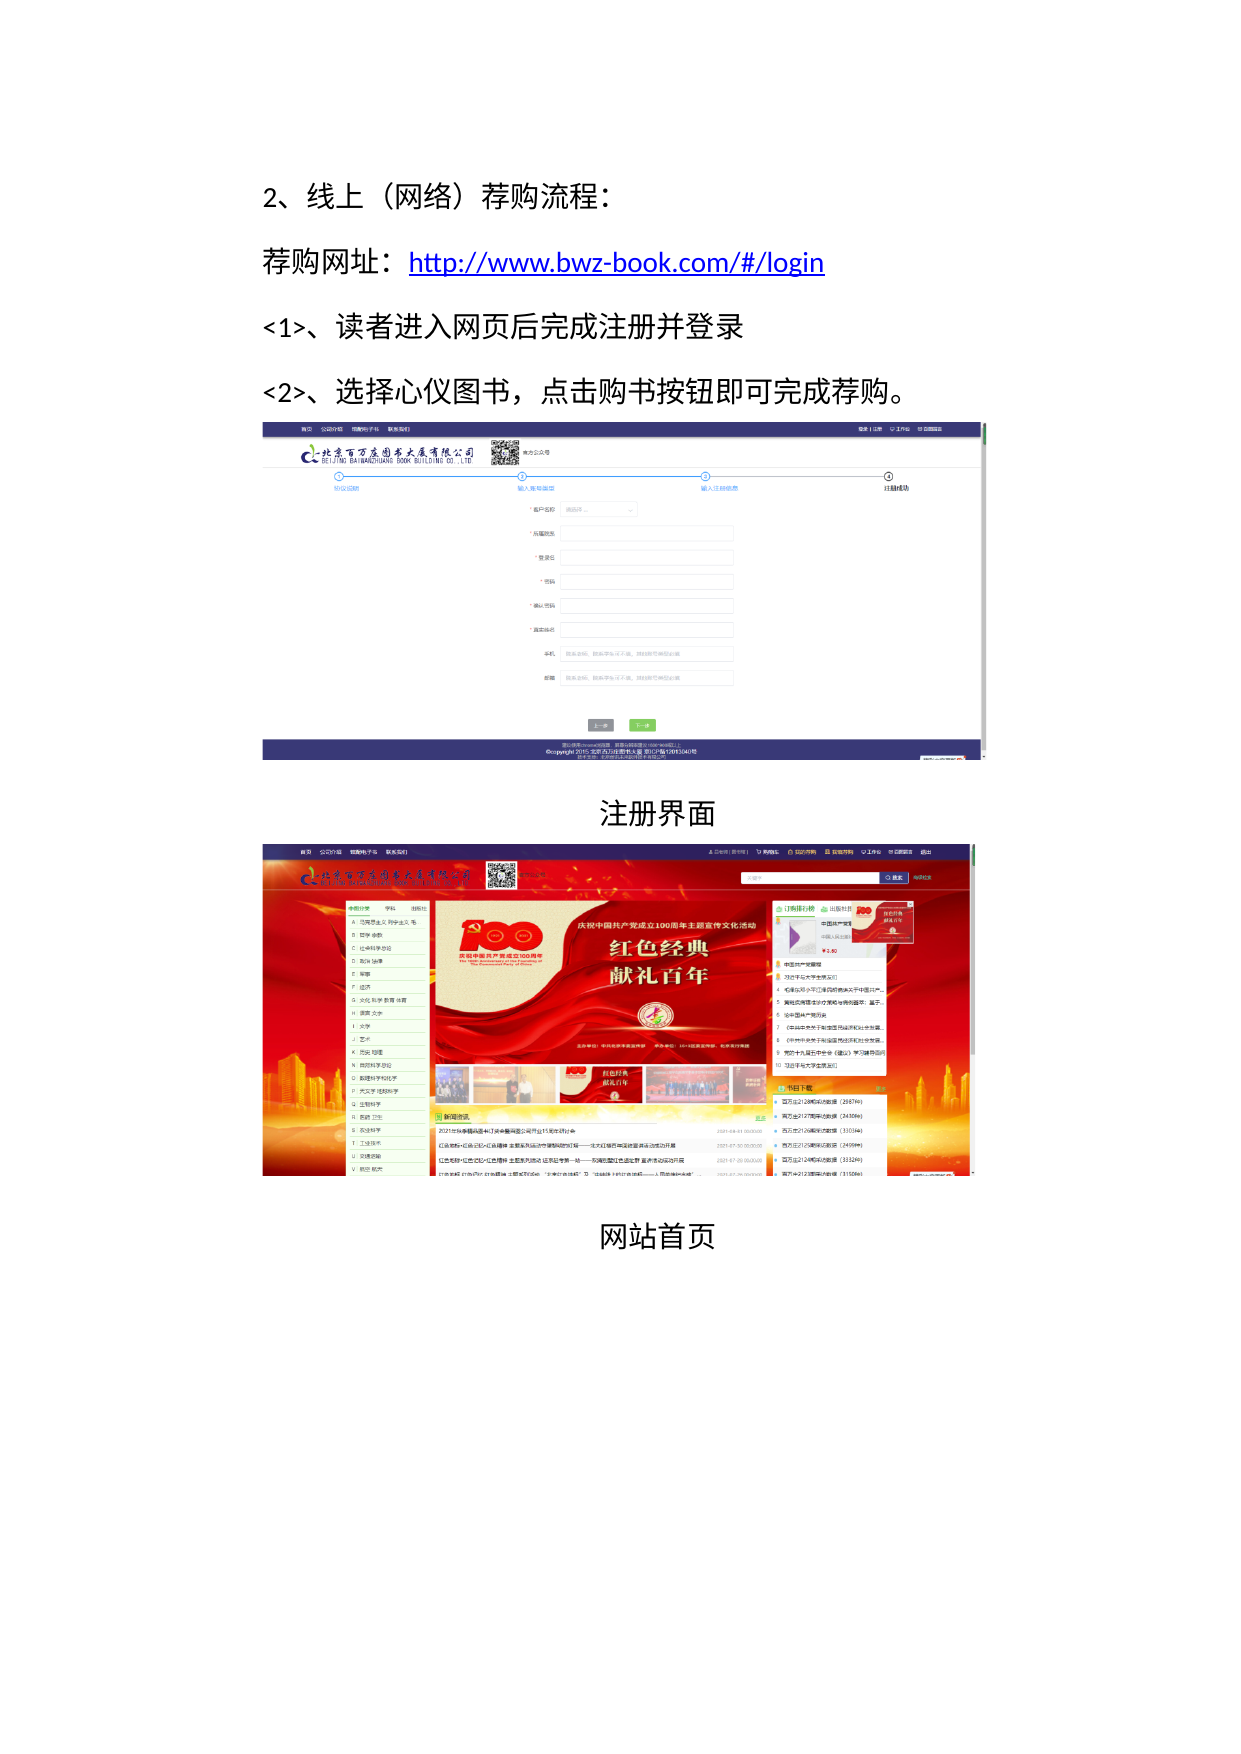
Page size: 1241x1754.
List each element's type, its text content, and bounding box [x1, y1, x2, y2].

picture [262, 844, 976, 1176]
list 网站首页 [262, 1202, 1053, 1267]
list 2、线上（网络）荐购流程： [262, 162, 1053, 227]
picture [262, 422, 987, 760]
list <2>、选择心仪图书，点击购书按钮即可完成荐购。 [262, 357, 1053, 422]
list 荐购网址：http://www.bwz-book.com/#/login [262, 227, 1053, 292]
list <1>、读者进入网页后完成注册并登录 [262, 292, 1053, 357]
list 注册界面 [262, 779, 1053, 844]
